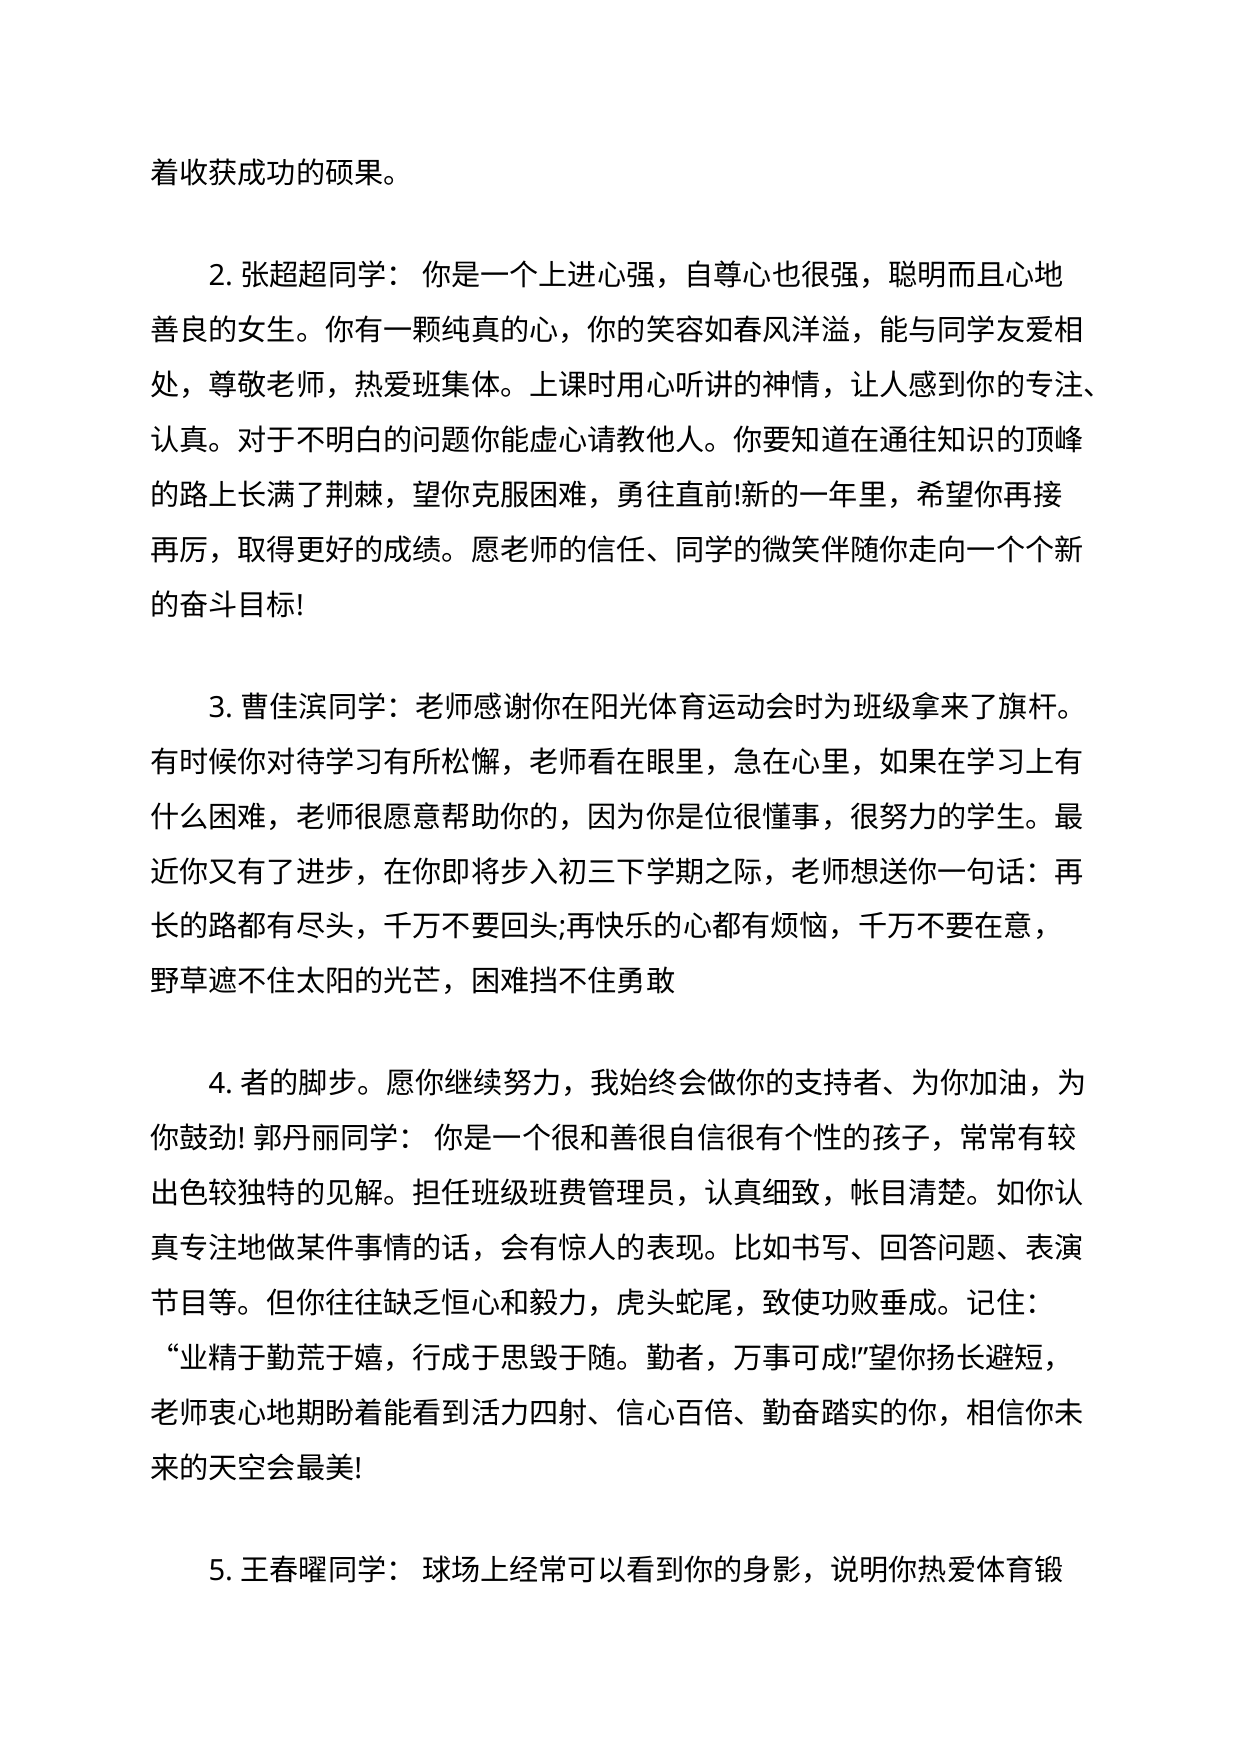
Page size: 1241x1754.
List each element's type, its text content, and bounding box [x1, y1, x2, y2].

text 4. 者的脚步。愿你继续努力，我始终会做你的支持者、为你加油，为你鼓劲! 郭丹丽同学： 你是一个很和善很自信很有个性的孩子，常常有较出色较独特的见解。担任班级班费管理员，认真细致，帐目清楚。如你认真专注地做某件事情的话，会有惊人的表现。比如书写、回答问题、表演节目等。但你往往缺乏恒心和毅力，虎头蛇尾，致使功败垂成。记住：“业精于勤荒于嬉，行成于思毁于随。勤者，万事可成!”望你扬长避短，老师衷心地期盼着能看到活力四射、信心百倍、勤奋踏实的你，相信你未来的天空会最美! [150, 1060, 1090, 1487]
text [150, 150, 1090, 192]
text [150, 1546, 1090, 1589]
text 3. 曹佳滨同学：老师感谢你在阳光体育运动会时为班级拿来了旗杆。有时候你对待学习有所松懈，老师看在眼里，急在心里，如果在学习上有什么困难，老师很愿意帮助你的，因为你是位很懂事，很努力的学生。最近你又有了进步，在你即将步入初三下学期之际，老师想送你一句话：再长的路都有尽头，千万不要回头;再快乐的心都有烦恼，千万不要在意，野草遮不住太阳的光芒，困难挡不住勇敢 [150, 683, 1090, 1000]
text 2. 张超超同学： 你是一个上进心强，自尊心也很强，聪明而且心地善良的女生。你有一颗纯真的心，你的笑容如春风洋溢，能与同学友爱相处，尊敬老师，热爱班集体。上课时用心听讲的神情，让人感到你的专注、认真。对于不明白的问题你能虚心请教他人。你要知道在通往知识的顶峰的路上长满了荆棘，望你克服困难，勇往直前!新的一年里，希望你再接再厉，取得更好的成绩。愿老师的信任、同学的微笑伴随你走向一个个新的奋斗目标! [150, 252, 1090, 624]
